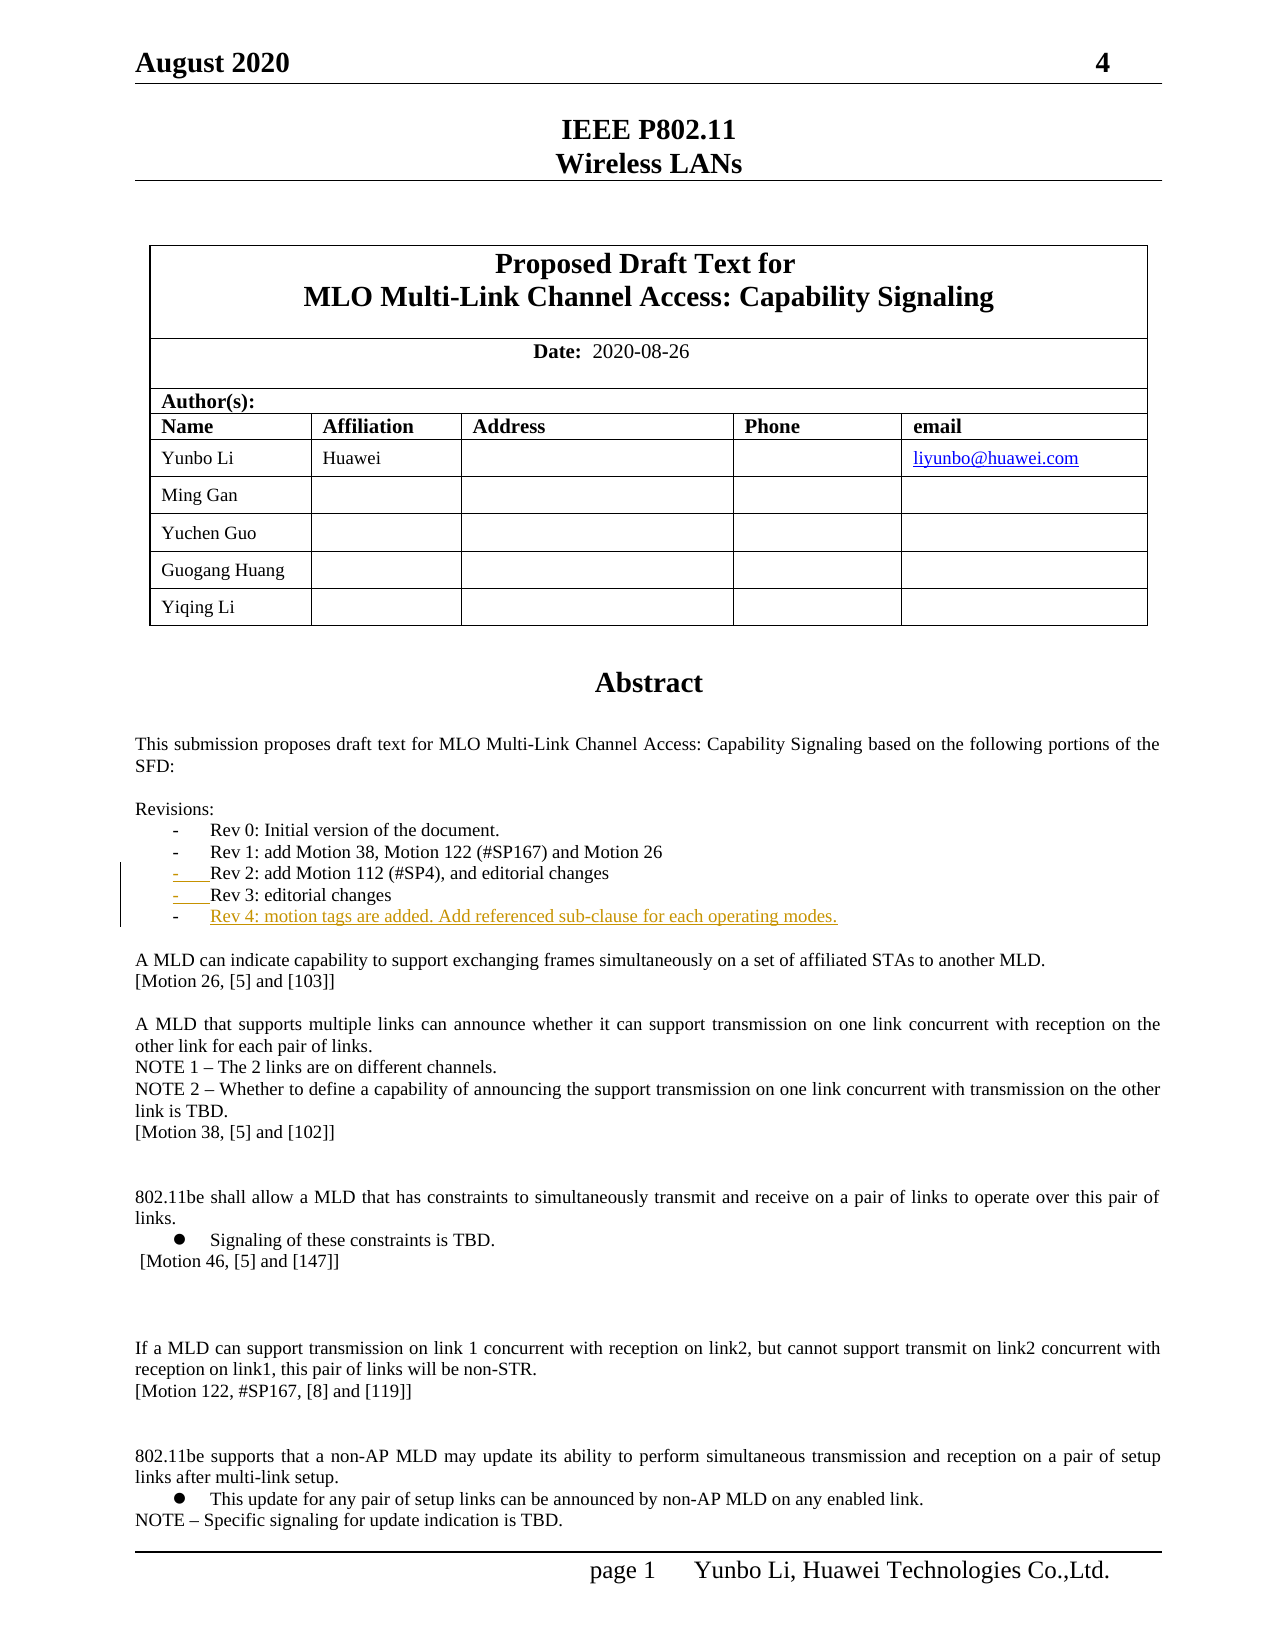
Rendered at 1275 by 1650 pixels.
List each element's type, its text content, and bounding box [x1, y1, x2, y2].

table_cell [902, 477, 1147, 513]
table_cell Name [151, 414, 311, 438]
table_cell [734, 514, 901, 551]
table_cell [312, 514, 461, 551]
table_cell [462, 552, 733, 588]
list Rev 1: add Motion 38, Motion 122 (#SP167) and Motion 26 [172, 841, 1162, 862]
table_cell [462, 514, 733, 551]
table_cell [462, 477, 733, 513]
table_cell [902, 514, 1147, 551]
table_cell Author(s): [151, 389, 1147, 413]
text Abstract [135, 665, 1162, 699]
list Signaling of these constraints is TBD. [172, 1229, 1162, 1250]
text A MLD that supports multiple links can announce whether it can support transmission on one link concurrent with reception on the other link for each pair of links. [135, 1013, 1162, 1056]
table_cell Yunbo Li [151, 440, 311, 476]
text NOTE 2 – Whether to define a capability of announcing the support transmission on one link concurrent with transmission on the other link is TBD. [135, 1078, 1162, 1121]
text IEEE P802.11 Wireless LANs [135, 112, 1162, 180]
table_cell email [902, 414, 1147, 438]
text 802.11be shall allow a MLD that has constraints to simultaneously transmit and receive on a pair of links to operate over this pair of links. [135, 1186, 1162, 1229]
table_cell [902, 552, 1147, 588]
list Rev 3: editorial changes [172, 884, 1162, 905]
list This update for any pair of setup links can be announced by non-AP MLD on any enabled link. [172, 1488, 1162, 1509]
list Rev 0: Initial version of the document. [172, 819, 1162, 841]
table_cell Guogang Huang [151, 552, 311, 588]
table_cell Address [462, 414, 733, 438]
text [Motion 38, and ] [135, 1121, 1162, 1143]
table_cell Date: 2020-08-26 [151, 339, 1147, 388]
table_cell Phone [734, 414, 901, 438]
text This submission proposes draft text for MLO Multi-Link Channel Access: Capability Signaling based on the following portions of the SFD: [135, 733, 1162, 776]
text NOTE – Specific signaling for update indication is TBD. [135, 1509, 1162, 1531]
table_cell [462, 589, 733, 625]
table_header Proposed Draft Text for MLO Multi-Link Channel Access: Capability Signaling [151, 246, 1147, 338]
list Rev 2: add Motion 112 (#SP4), and editorial changes [172, 862, 1162, 884]
text [Motion 46, and ] [135, 1250, 1162, 1272]
table_cell [312, 552, 461, 588]
table_cell Huawei [312, 440, 461, 476]
text NOTE 1 – The 2 links are on different channels. [135, 1056, 1162, 1078]
table_cell Yuchen Guo [151, 514, 311, 551]
table_cell [312, 477, 461, 513]
table_cell [734, 477, 901, 513]
table_cell Affiliation [312, 414, 461, 438]
text [Motion 26, and ] [135, 970, 1162, 992]
table_cell [734, 589, 901, 625]
table_cell Yiqing Li [151, 589, 311, 625]
table_cell Ming Gan [151, 477, 311, 513]
table_cell [734, 440, 901, 476]
table_cell [734, 552, 901, 588]
table_cell [902, 589, 1147, 625]
table_cell [462, 440, 733, 476]
text [Motion 122, #SP167, and ] [135, 1380, 1162, 1401]
table_cell liyunbo@huawei.com [902, 440, 1147, 476]
text 802.11be supports that a non-AP MLD may update its ability to perform simultaneous transmission and reception on a pair of setup links after multi-link setup. [135, 1444, 1162, 1488]
text Revisions: [135, 798, 1162, 819]
text A MLD can indicate capability to support exchanging frames simultaneously on a set of affiliated STAs to another MLD. [135, 948, 1162, 970]
text If a MLD can support transmission on link 1 concurrent with reception on link2, but cannot support transmit on link2 concurrent with reception on link1, this pair of links will be non-STR. [135, 1337, 1162, 1380]
table_cell [312, 589, 461, 625]
